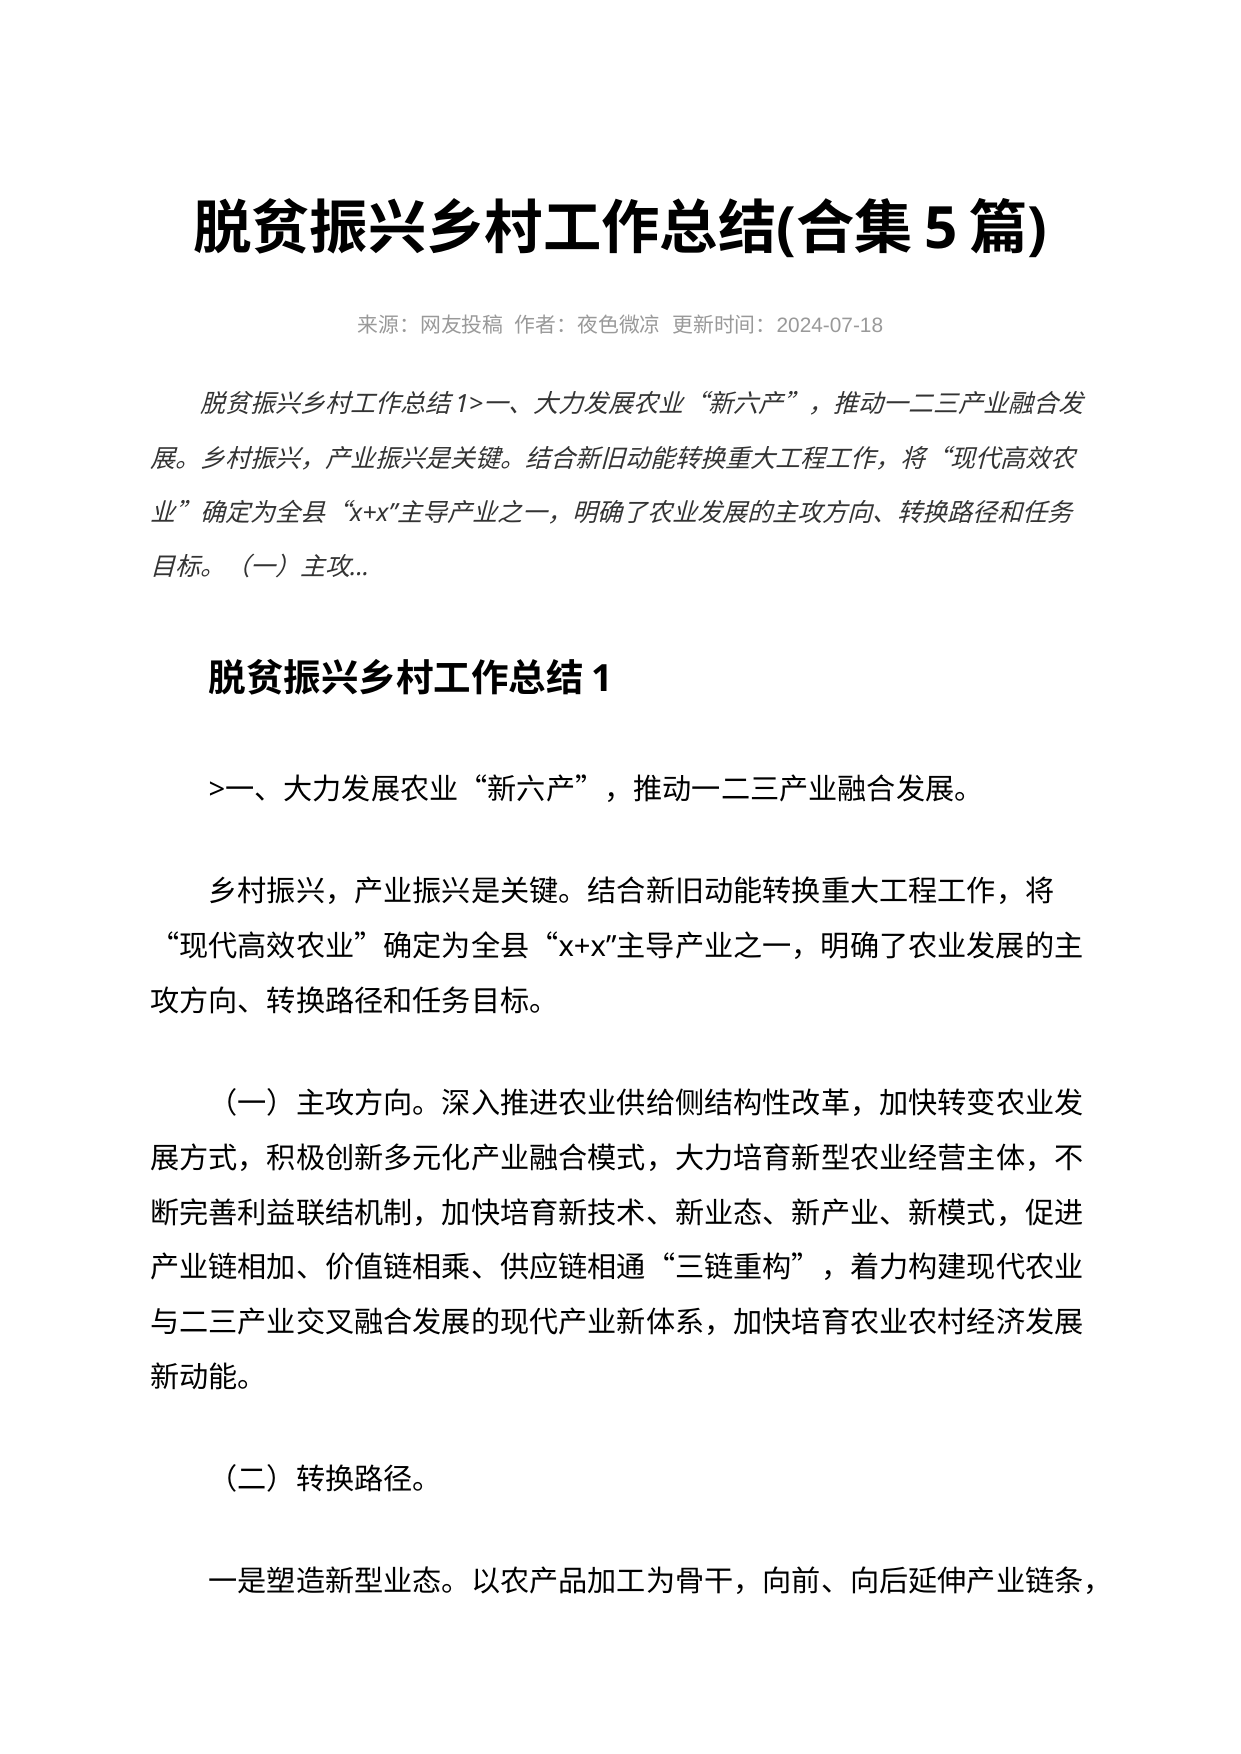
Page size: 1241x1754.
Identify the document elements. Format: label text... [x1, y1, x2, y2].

text 来源：网友投稿 作者：夜色微凉 更新时间：2024-07-18 [150, 313, 1090, 337]
text 脱贫振兴乡村工作总结1>一、大力发展农业“新六产”，推动一二三产业融合发展。乡村振兴，产业振兴是关键。结合新旧动能转换重大工程工作，将“现代高效农业”确定为全县“x+x”主导产业之一，明确了农业发展的主攻方向、转换路径和任务目标。（一）主攻... [150, 384, 1090, 583]
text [150, 1557, 1090, 1600]
text （一）主攻方向。深入推进农业供给侧结构性改革，加快转变农业发展方式，积极创新多元化产业融合模式，大力培育新型农业经营主体，不断完善利益联结机制，加快培育新技术、新业态、新产业、新模式，促进产业链相加、价值链相乘、供应链相通“三链重构”，着力构建现代农业与二三产业交叉融合发展的现代产业新体系，加快培育农业农村经济发展新动能。 [150, 1079, 1090, 1396]
text 乡村振兴，产业振兴是关键。结合新旧动能转换重大工程工作，将“现代高效农业”确定为全县“x+x”主导产业之一，明确了农业发展的主攻方向、转换路径和任务目标。 [150, 868, 1090, 1020]
text （二）转换路径。 [150, 1456, 1090, 1498]
subtitle 脱贫振兴乡村工作总结(合集5篇) [150, 181, 1090, 266]
text >一、大力发展农业“新六产”，推动一二三产业融合发展。 [150, 766, 1090, 808]
text 脱贫振兴乡村工作总结1 [150, 648, 1090, 703]
